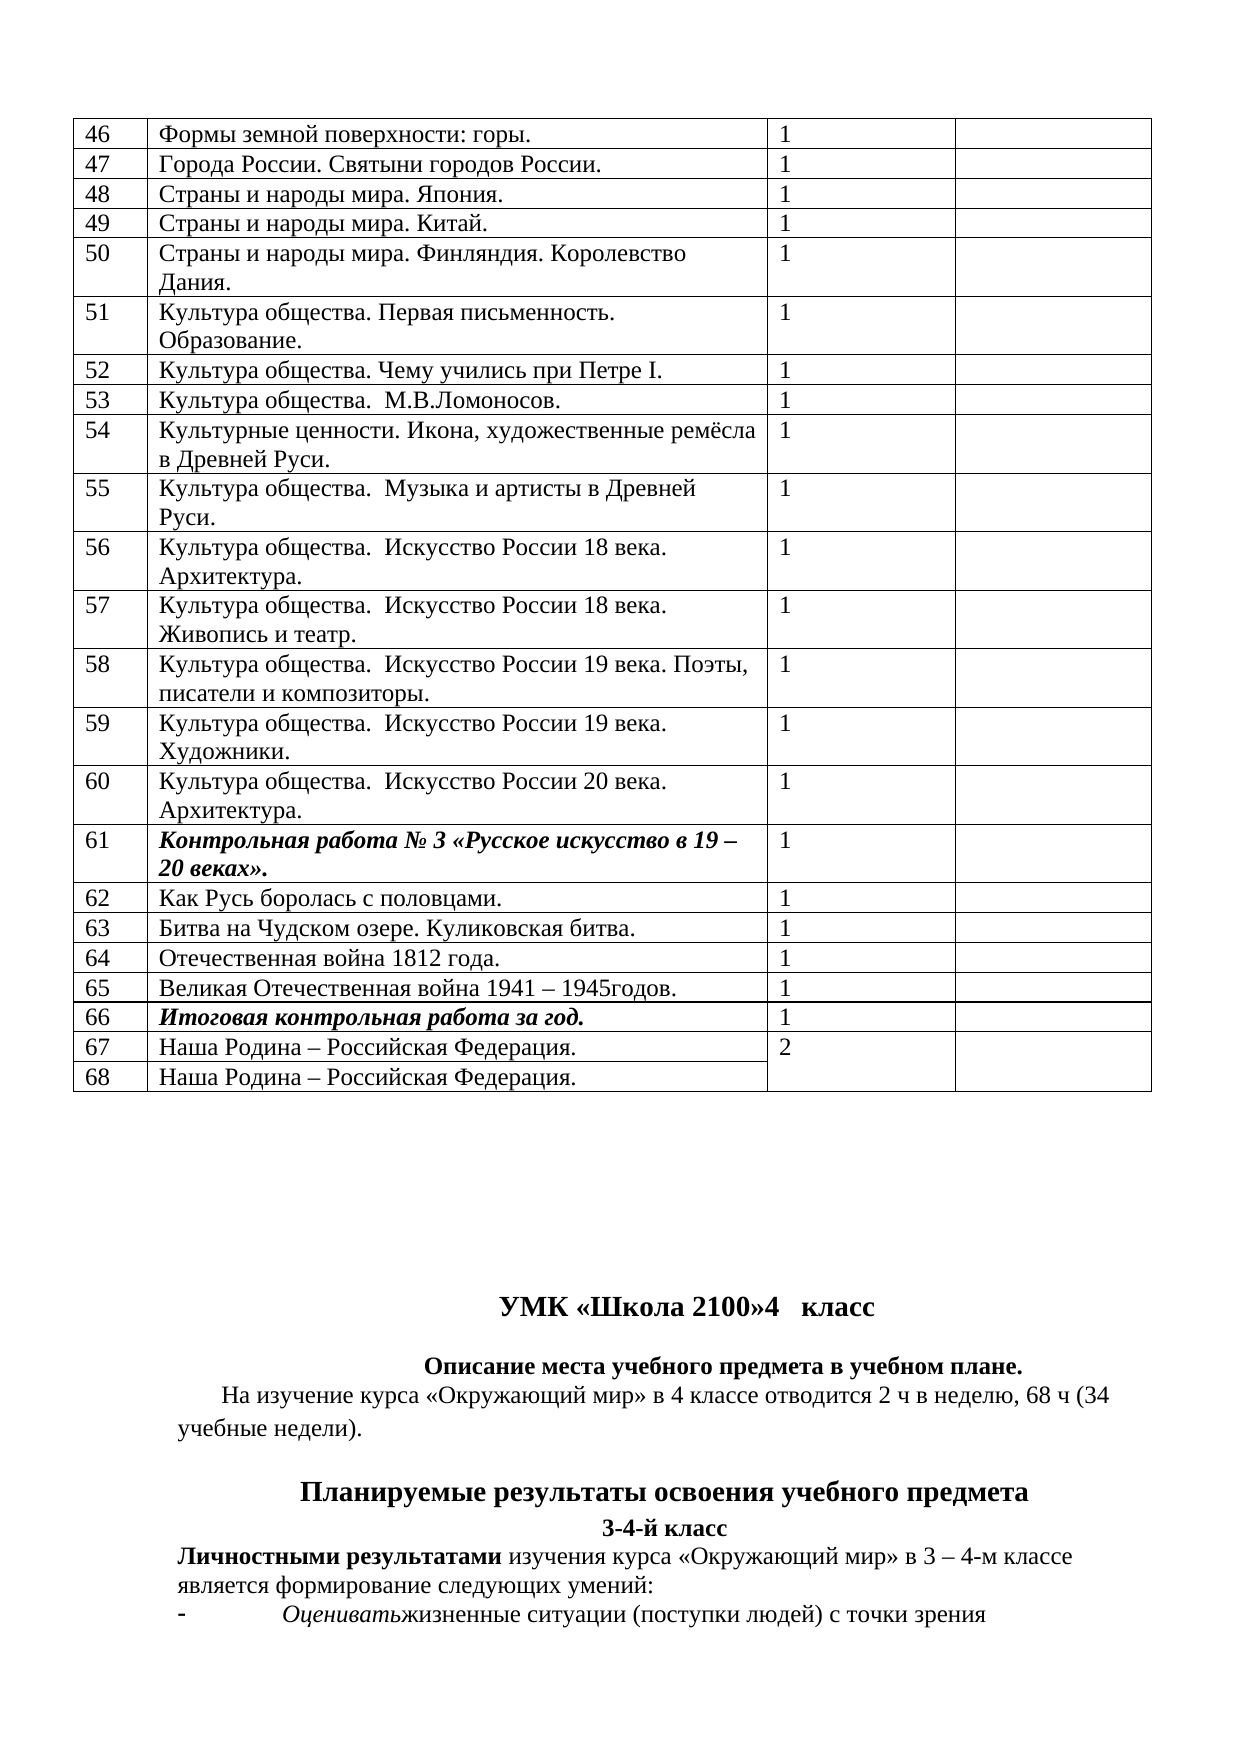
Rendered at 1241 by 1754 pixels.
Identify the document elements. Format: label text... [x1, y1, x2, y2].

table_cell Формы земной поверхности: горы. [148, 119, 767, 148]
table_cell Культура общества. Чему учились при Петре I. [148, 355, 767, 384]
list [177, 1599, 1152, 1628]
table_cell 1 [768, 591, 955, 648]
table_cell Города России. Святыни городов России. [148, 149, 767, 178]
table_cell 50 [74, 238, 147, 296]
table_cell Культура общества. Искусство России 19 века. Поэты, писатели и композиторы. [148, 649, 767, 707]
table_cell 64 [74, 943, 147, 972]
table_cell 67 [74, 1032, 147, 1061]
text Описание места учебного предмета в учебном плане. [222, 1351, 1150, 1380]
table_cell Наша Родина – Российская Федерация. [148, 1062, 767, 1091]
table_cell 1 [768, 913, 955, 942]
table_cell 1 [768, 766, 955, 824]
table_cell [956, 1003, 1151, 1031]
table_cell [956, 355, 1151, 384]
table_cell [956, 708, 1151, 765]
table_cell 68 [74, 1062, 147, 1091]
table_cell Культура общества. Искусство России 18 века. Живопись и театр. [148, 591, 767, 648]
table_cell 51 [74, 297, 147, 354]
table_cell 52 [74, 355, 147, 384]
table_cell [956, 179, 1151, 207]
table_cell 1 [768, 415, 955, 472]
table_cell 60 [74, 766, 147, 824]
table_cell Страны и народы мира. Китай. [148, 209, 767, 237]
table_cell [956, 883, 1151, 912]
table_cell Культура общества. Первая письменность. Образование. [148, 297, 767, 354]
table_cell 59 [74, 708, 147, 765]
table_cell 49 [74, 209, 147, 237]
table_cell 1 [768, 149, 955, 178]
table_cell 1 [768, 883, 955, 912]
table_cell 58 [74, 649, 147, 707]
table_cell Культура общества. Искусство России 19 века. Художники. [148, 708, 767, 765]
text Личностными результатами изучения курса «Окружающий мир» в 3 – 4-м классе является формирование следующих умений: [177, 1541, 1152, 1599]
table_cell Страны и народы мира. Финляндия. Королевство Дания. [148, 238, 767, 296]
table_cell 1 [768, 474, 955, 531]
table_cell 47 [74, 149, 147, 178]
table_cell Как Русь боролась с половцами. [148, 883, 767, 912]
table_cell Великая Отечественная война 1941 – 1945годов. [148, 973, 767, 1001]
table_cell Культура общества. М.В.Ломоносов. [148, 385, 767, 414]
table_cell 65 [74, 973, 147, 1001]
table_cell 1 [768, 532, 955, 589]
table_cell [956, 766, 1151, 824]
table_cell Культура общества. Искусство России 20 века. Архитектура. [148, 766, 767, 824]
table_cell [956, 1032, 1151, 1091]
table_cell 55 [74, 474, 147, 531]
table_cell 62 [74, 883, 147, 912]
table_cell [956, 238, 1151, 296]
table_cell 61 [74, 825, 147, 882]
table_cell Контрольная работа № 3 «Русское искусство в 19 – 20 веках». [148, 825, 767, 882]
table_cell [956, 415, 1151, 472]
text 3-4-й класс [177, 1513, 1152, 1541]
table_cell Культура общества. Искусство России 18 века. Архитектура. [148, 532, 767, 589]
table_cell Страны и народы мира. Япония. [148, 179, 767, 207]
table_cell [956, 119, 1151, 148]
table_cell 66 [74, 1003, 147, 1031]
table_cell Отечественная война 1812 года. [148, 943, 767, 972]
table_cell [956, 649, 1151, 707]
text Планируемые результаты освоения учебного предмета [177, 1474, 1152, 1508]
text УМК «Школа 2100»4 класс [222, 1289, 1152, 1322]
table_cell [956, 385, 1151, 414]
text На изучение курса «Окружающий мир» в 4 классе отводится 2 ч в неделю, 68 ч (34 учебные недели). [177, 1380, 1152, 1442]
table_cell 63 [74, 913, 147, 942]
table_cell [956, 149, 1151, 178]
table_cell 1 [768, 179, 955, 207]
table_cell Итоговая контрольная работа за год. [148, 1003, 767, 1031]
table_cell 1 [768, 973, 955, 1001]
table_cell [956, 913, 1151, 942]
table_cell 56 [74, 532, 147, 589]
table_cell 46 [74, 119, 147, 148]
table_cell [956, 297, 1151, 354]
table_cell 1 [768, 649, 955, 707]
table_cell 1 [768, 1003, 955, 1031]
table_cell 1 [768, 708, 955, 765]
table_cell [956, 591, 1151, 648]
table_cell Наша Родина – Российская Федерация. [148, 1032, 767, 1061]
table_cell [956, 825, 1151, 882]
table_cell 1 [768, 355, 955, 384]
table_cell 1 [768, 825, 955, 882]
table_cell 54 [74, 415, 147, 472]
table_cell 1 [768, 297, 955, 354]
table_cell 1 [768, 209, 955, 237]
table_cell Культура общества. Музыка и артисты в Древней Руси. [148, 474, 767, 531]
table_cell 53 [74, 385, 147, 414]
table_cell 1 [768, 238, 955, 296]
table_cell Культурные ценности. Икона, художественные ремёсла в Древней Руси. [148, 415, 767, 472]
table_cell 1 [768, 119, 955, 148]
table_cell Битва на Чудском озере. Куликовская битва. [148, 913, 767, 942]
table_cell 1 [768, 385, 955, 414]
table_cell [956, 209, 1151, 237]
table_cell 1 [768, 943, 955, 972]
table_cell [956, 943, 1151, 972]
table_cell [956, 474, 1151, 531]
table_cell 48 [74, 179, 147, 207]
table_cell [956, 973, 1151, 1001]
table_cell 57 [74, 591, 147, 648]
table_cell 2 [768, 1032, 955, 1091]
table_cell [956, 532, 1151, 589]
